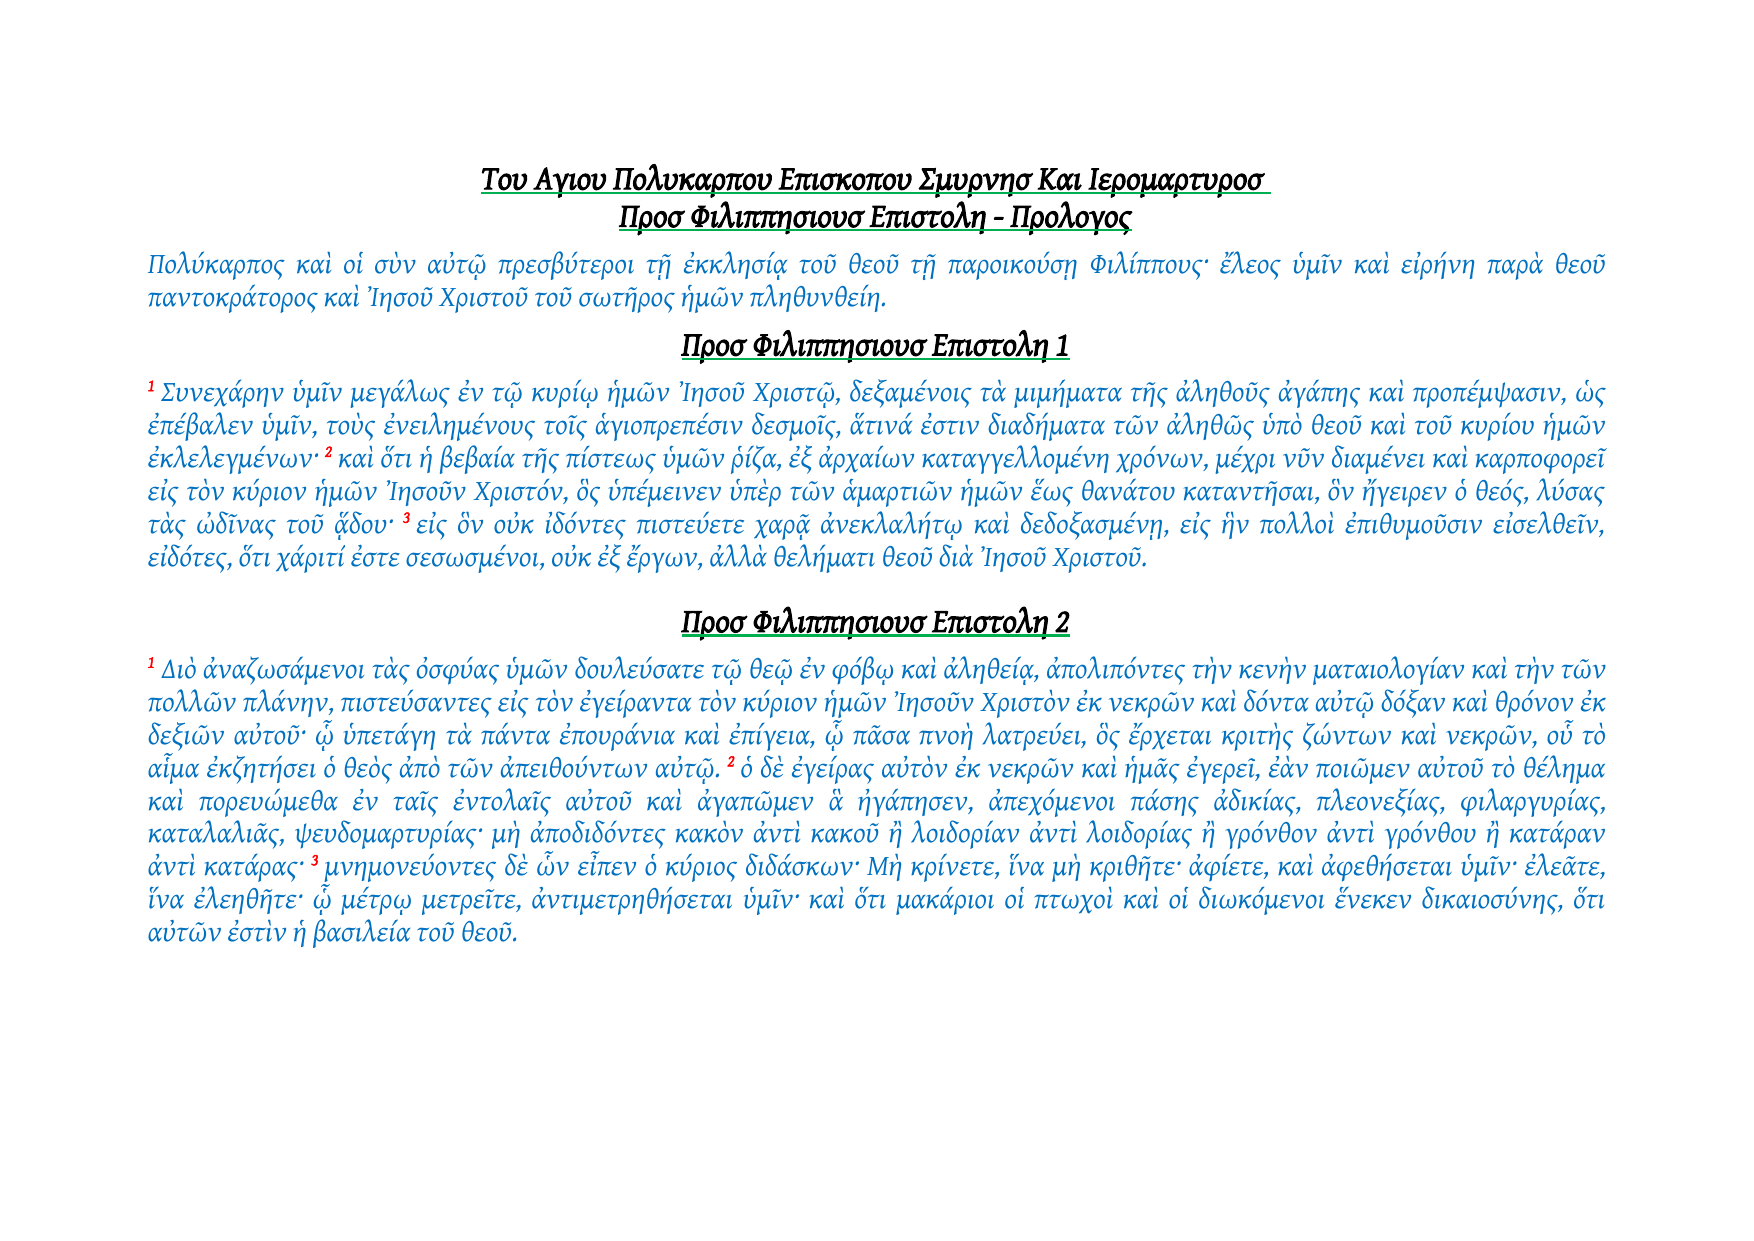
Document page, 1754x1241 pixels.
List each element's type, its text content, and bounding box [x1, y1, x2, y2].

text Πολύκαρπος καὶ οἱ σὺν αὐτῷ πρεσβύτεροι τῇ ἐκκλησίᾳ τοῦ θεοῦ τῇ παροικούσῃ Φιλίππους· ἔλεος ὑμῖν καὶ εἰρήνη παρὰ θεοῦ παντοκράτορος καὶ Ἰησοῦ Χριστοῦ τοῦ σωτῆρος ἡμῶν πληθυνθείη. [887, 248, 1606, 314]
text 1 Διὸ ἀναζωσάμενοι τὰς ὀσφύας ὑμῶν δουλεύσατε τῷ θεῷ ἐν φόβῳ καὶ ἀληθείᾳ, ἀπολιπόντες τὴν κενὴν ματαιολογίαν καὶ τὴν τῶν πολλῶν πλάνην, πιστεύσαντες εἰς τὸν ἐγείραντα τὸν κύριον ἡμῶν Ἰησοῦν Χριστὸν ἐκ νεκρῶν καὶ δόντα αὐτῷ δόξαν καὶ θρόνον ἐκ δεξιῶν αὐτοῦ· ᾧ ὑπετάγη τὰ πάντα ἐπουράνια καὶ ἐπίγεια, ᾧ πᾶσα πνοὴ λατρεύει, ὃς ἔρχεται κριτὴς ζώντων καὶ νεκρῶν, οὗ τὸ αἷμα ἐκζητήσει ὁ θεὸς ἀπὸ τῶν ἀπειθούντων αὐτῷ. 2 ὁ δὲ ἐγείρας αὐτὸν ἐκ νεκρῶν καὶ ἡμᾶς ἐγερεῖ, ἐὰν ποιῶμεν αὐτοῦ τὸ θέλημα καὶ πορευώμεθα ἐν ταῖς ἐντολαῖς αὐτοῦ καὶ ἀγαπῶμεν ἃ ἠγάπησεν, ἀπεχόμενοι πάσης ἀδικίας, πλεονεξίας, φιλαργυρίας, καταλαλιᾶς, ψευδομαρτυρίας· μὴ ἀποδιδόντες κακὸν ἀντὶ κακοῦ ἢ λοιδορίαν ἀντὶ λοιδορίας ἢ γρόνθον ἀντὶ γρόνθου ἢ κατάραν ἀντὶ κατάρας· 3 μνημονεύοντες δὲ ὧν εἶπεν ὁ κύριος διδάσκων· Μὴ κρίνετε, ἵνα μὴ κριθῆτε· ἀφίετε, καὶ ἀφεθήσεται ὑμῖν· ἐλεᾶτε, ἵνα ἐλεηθῆτε· ᾧ μέτρῳ μετρεῖτε, ἀντιμετρηθήσεται ὑμῖν· καὶ ὅτι μακάριοι οἱ πτωχοὶ καὶ οἱ διωκόμενοι ἕνεκεν δικαιοσύνης, ὅτι αὐτῶν ἐστὶν ἡ βασιλεία τοῦ θεοῦ. [148, 851, 1606, 949]
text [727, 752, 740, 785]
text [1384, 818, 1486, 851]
text Προσ Φιλιππησιουσ Επιστολη 2 [148, 603, 1606, 641]
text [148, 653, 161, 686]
text 1 Συνεχάρην ὑμῖν μεγάλως ἐν τῷ κυρίῳ ἡμῶν Ἰησοῦ Χριστῷ, δεξαμένοις τὰ μιμήματα τῆς ἀληθοῦς ἀγάπης καὶ προπέμψασιν, ὡς ἐπέβαλεν ὑμῖν, τοὺς ἐνειλημένους τοῖς ἁγιοπρεπέσιν δεσμοῖς, ἅτινά ἐστιν διαδήματα τῶν ἀληθῶς ὑπὸ θεοῦ καὶ τοῦ κυρίου ἡμῶν ἐκλελεγμένων· 2 καὶ ὅτι ἡ βεβαία τῆς πίστεως ὑμῶν ῥίζα, ἐξ ἀρχαίων καταγγελλομένη χρόνων, μέχρι νῦν διαμένει καὶ καρποφορεῖ εἰς τὸν κύριον ἡμῶν Ἰησοῦν Χριστόν, ὃς ὑπέμεινεν ὑπὲρ τῶν ἁμαρτιῶν ἡμῶν ἕως θανάτου καταντῆσαι, ὃν ἤγειρεν ὁ θεός, λύσας τὰς ὠδῖνας τοῦ ᾅδου· 3 εἰς ὃν οὐκ ἰδόντες πιστεύετε χαρᾷ ἀνεκλαλήτῳ καὶ δεδοξασμένῃ, εἰς ἣν πολλοὶ ἐπιθυμοῦσιν εἰσελθεῖν, εἰδότες, ὅτι χάριτί ἐστε σεσωσμένοι, οὐκ ἐξ ἔργων, ἀλλὰ θελήματι θεοῦ διὰ Ἰησοῦ Χριστοῦ. [1147, 450, 1606, 574]
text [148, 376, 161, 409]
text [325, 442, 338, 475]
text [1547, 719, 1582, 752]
text Προσ Φιλιππησιουσ Επιστολη 1 [148, 326, 1606, 364]
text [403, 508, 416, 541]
text Του Αγιου Πολυκαρπου Επισκοπου Σμυρνησ Και Ιερομαρτυροσ Προσ Φιλιππησιουσ Επιστολη - Προλογος [148, 160, 1606, 235]
